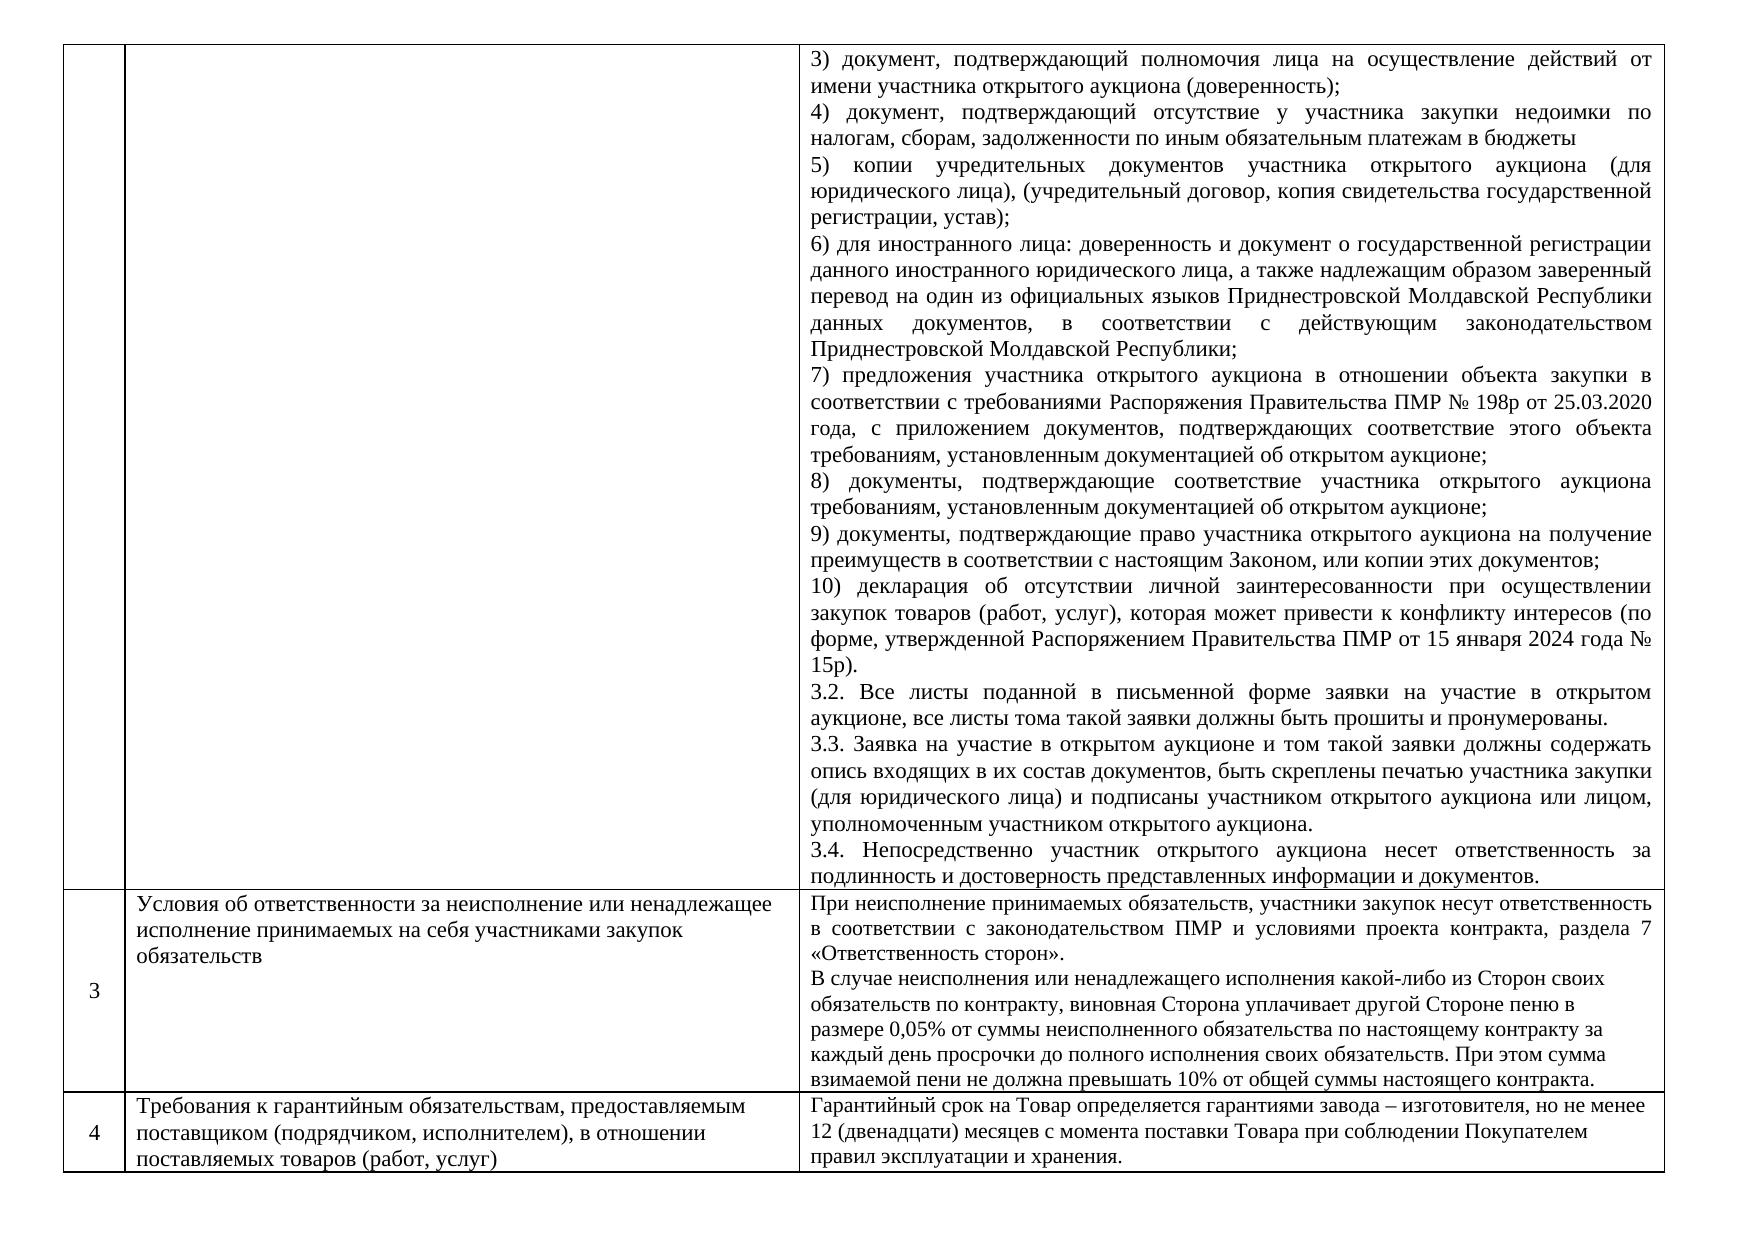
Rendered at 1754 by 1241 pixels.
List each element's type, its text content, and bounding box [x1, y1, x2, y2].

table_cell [800, 45, 1664, 889]
table_cell 2 [64, 45, 124, 889]
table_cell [126, 45, 799, 889]
table_cell 3 [64, 890, 124, 1091]
table_cell При неисполнение принимаемых обязательств, участники закупок несут ответственность в соответствии с законодательством ПМР и условиями проекта контракта, раздела 7 «Ответственность сторон». В случае неисполнения или ненадлежащего исполнения какой-либо из Сторон своих обязательств по контракту, виновная Сторона уплачивает другой Стороне пеню в размере 0,05% от суммы неисполненного обязательства по настоящему контракту за каждый день просрочки до полного исполнения своих обязательств. При этом сумма взимаемой пени не должна превышать 10% от общей суммы настоящего контракта. [800, 890, 1664, 1091]
table_cell Требования к гарантийным обязательствам, предоставляемым поставщиком (подрядчиком, исполнителем), в отношении поставляемых товаров (работ, услуг) [126, 1093, 799, 1171]
table_cell 4 [64, 1093, 124, 1171]
table_cell Условия об ответственности за неисполнение или ненадлежащее исполнение принимаемых на себя участниками закупок обязательств [126, 890, 799, 1091]
table_cell Гарантийный срок на Товар определяется гарантиями завода – изготовителя, но не менее 12 (двенадцати) месяцев с момента поставки Товара при соблюдении Покупателем правил эксплуатации и хранения. [800, 1093, 1664, 1171]
